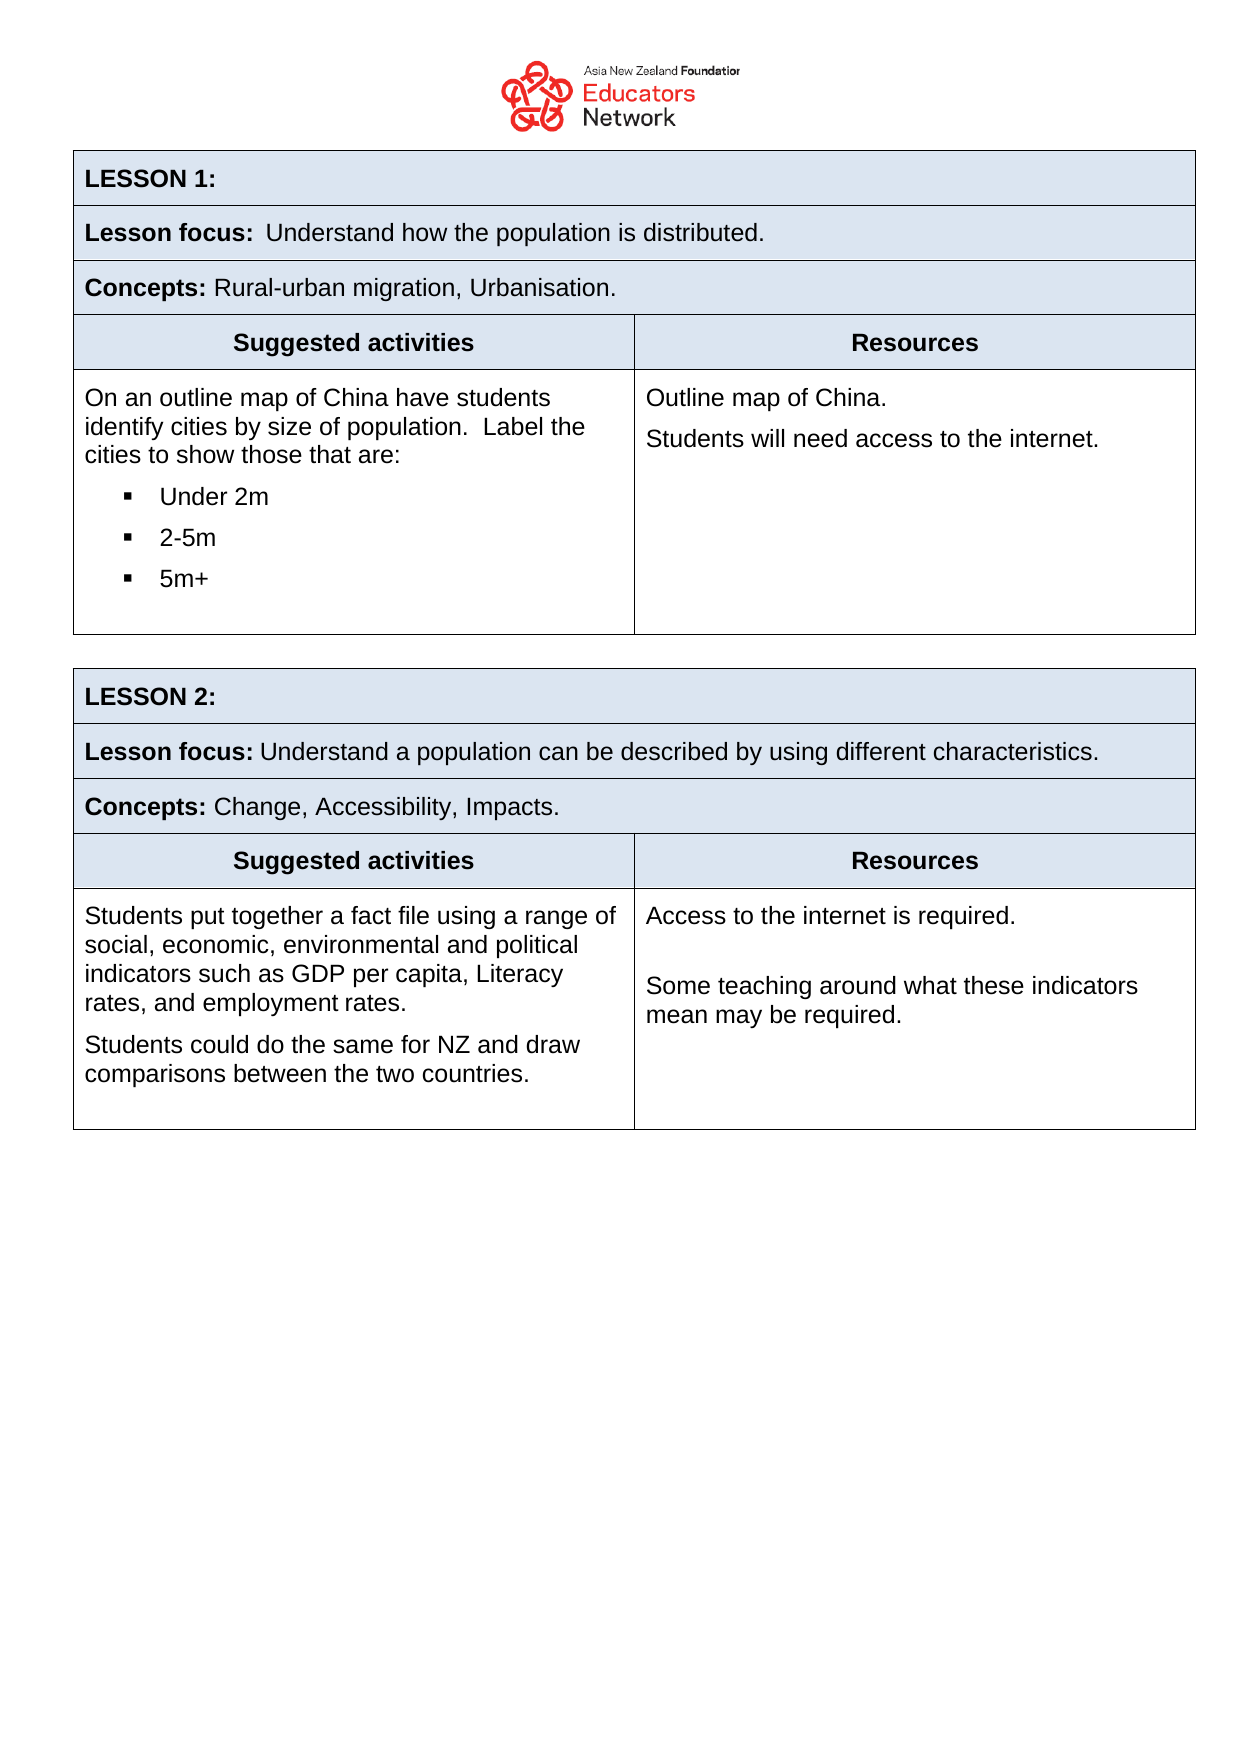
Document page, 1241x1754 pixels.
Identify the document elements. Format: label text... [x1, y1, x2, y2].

table_cell Outline map of China. Students will need access to the internet. [635, 370, 1195, 634]
table_cell Students put together a fact file using a range of social, economic, environmental and political indicators such as GDP per capita, Literacy rates, and employment rates. Students could do the same for NZ and draw comparisons between the two countries. [74, 889, 634, 1129]
table_cell On an outline map of China have students identify cities by size of population. Label the cities to show those that are: Under 2m 2-5m 5m+ [74, 370, 634, 634]
table_cell Suggested activities [74, 834, 634, 887]
table_cell Resources [635, 834, 1195, 887]
table_cell Access to the internet is required. Some teaching around what these indicators mean may be required. [635, 889, 1195, 1129]
table_cell Concepts: Rural-urban migration, Urbanisation. [74, 261, 1195, 314]
table_header LESSON 2: [74, 669, 1195, 723]
table_header LESSON 1: [74, 151, 1195, 205]
table_cell Suggested activities [74, 315, 634, 369]
table_cell Resources [635, 315, 1195, 369]
table_cell Lesson focus: Understand how the population is distributed. [74, 206, 1195, 259]
table_cell Concepts: Change, Accessibility, Impacts. [74, 779, 1195, 833]
table_cell Lesson focus: Understand a population can be described by using different characteristics. [74, 724, 1195, 778]
